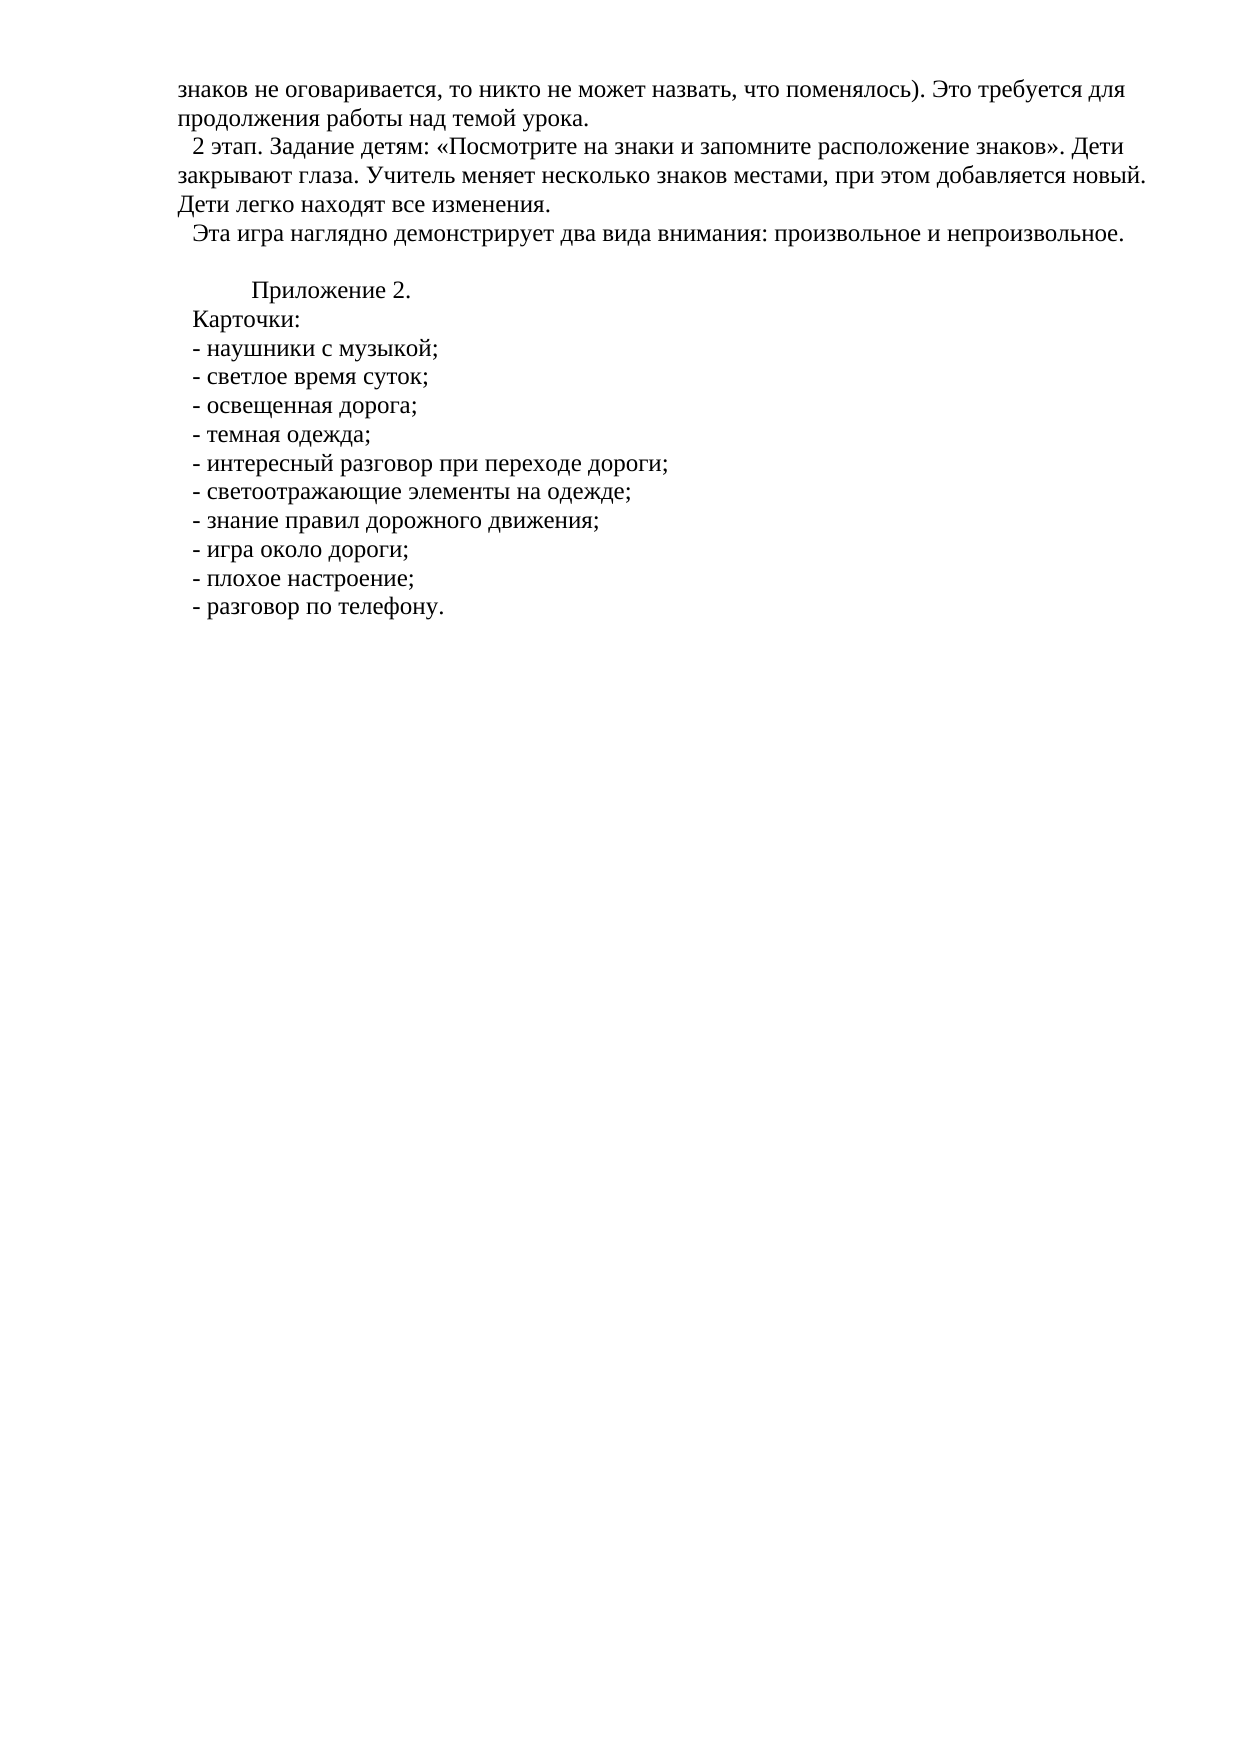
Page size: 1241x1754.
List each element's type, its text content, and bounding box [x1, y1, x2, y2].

text - светоотражающие элементы на одежде; [177, 476, 1152, 505]
text Приложение 2. [251, 275, 1152, 304]
text - разговор по телефону. [177, 591, 1152, 620]
text - плохое настроение; [177, 563, 1152, 591]
text - знание правил дорожного движения; [177, 505, 1152, 534]
text Эта игра наглядно демонстрирует два вида внимания: произвольное и непроизвольное. [177, 218, 1152, 246]
text - светлое время суток; [177, 361, 1152, 390]
text - освещенная дорога; [177, 390, 1152, 419]
text 2 этап. Задание детям: «Посмотрите на знаки и запомните расположение знаков». Дети закрывают глаза. Учитель меняет несколько знаков местами, при этом добавляется новый. Дети легко находят все изменения. [177, 131, 1152, 218]
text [177, 74, 1152, 131]
text - темная одежда; [177, 419, 1152, 448]
text - интересный разговор при переходе дороги; [177, 448, 1152, 476]
text - игра около дороги; [177, 534, 1152, 563]
text Карточки: [177, 304, 1152, 333]
text - наушники с музыкой; [177, 333, 1152, 361]
